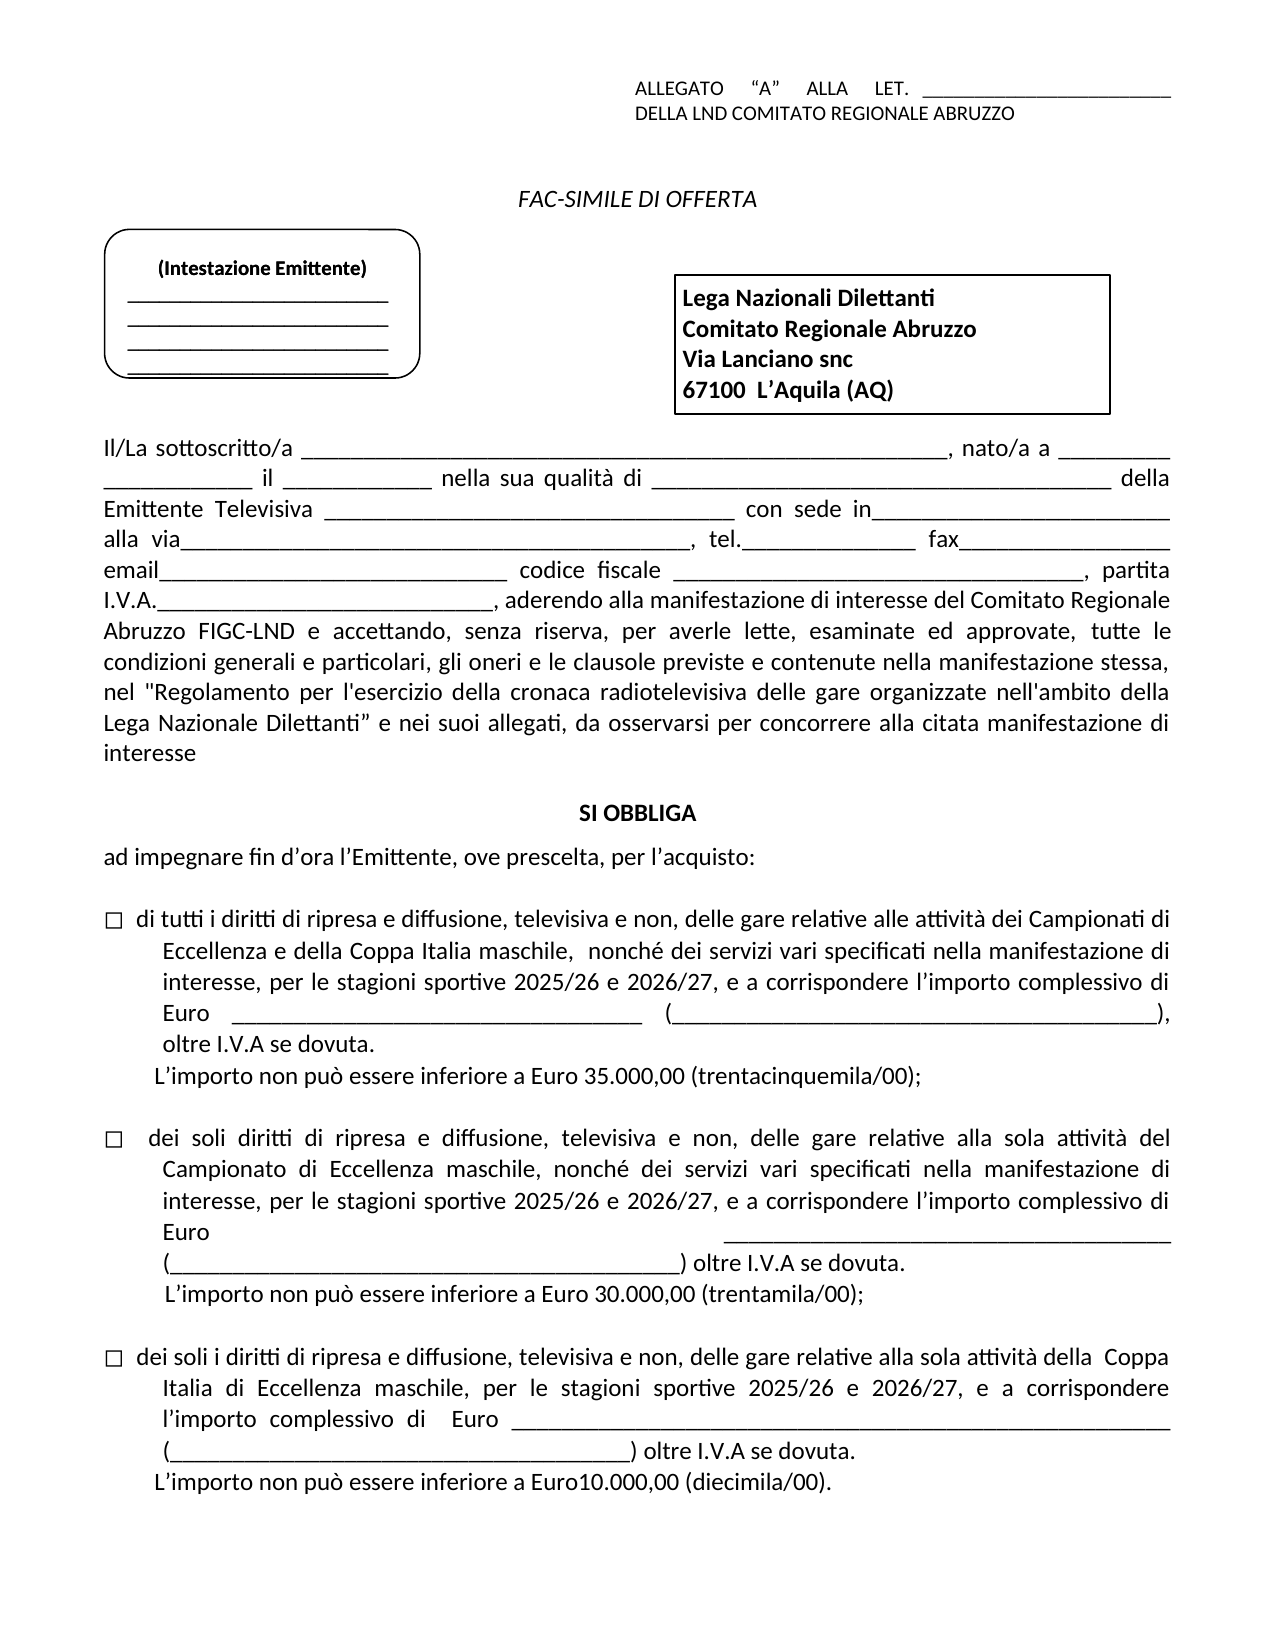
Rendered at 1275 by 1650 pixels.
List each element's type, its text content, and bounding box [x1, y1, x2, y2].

text ◻ di tutti i diritti di ripresa e diffusione, televisiva e non, delle gare relative alle attività dei Campionati di Eccellenza e della Coppa Italia maschile, nonché dei servizi vari specificati nella manifestazione di interesse, per le stagioni sportive 2025/26 e 2026/27, e a corrispondere l’importo complessivo di Euro _________________________________ (_______________________________________), oltre I.V.A se dovuta. [103, 903, 1172, 1059]
text L’importo non può essere inferiore a Euro 35.000,00 (trentacinquemila/00); [103, 1059, 1172, 1090]
text Il/La sottoscritto/a ____________________________________________________, nato/a a _________ ____________ il ____________ nella sua qualità di _____________________________________ della Emittente Televisiva _________________________________ con sede in________________________ alla via_________________________________________, tel.______________ fax_________________ email____________________________ codice fiscale _________________________________, partita I.V.A.___________________________, aderendo alla manifestazione di interesse del Comitato Regionale Abruzzo FIGC-LND e accettando, senza riserva, per averle lette, esaminate ed approvate, tutte le condizioni generali e particolari, gli oneri e le clausole previste e contenute nella manifestazione stessa, nel "Regolamento per l'esercizio della cronaca radiotelevisiva delle gare organizzate nell'ambito della Lega Nazionale Dilettanti” e nei suoi allegati, da osservarsi per concorrere alla citata manifestazione di interesse [103, 432, 1172, 768]
text FAC-SIMILE DI OFFERTA [103, 183, 1172, 214]
text ◻ dei soli diritti di ripresa e diffusione, televisiva e non, delle gare relative alla sola attività del Campionato di Eccellenza maschile, nonché dei servizi vari specificati nella manifestazione di interesse, per le stagioni sportive 2025/26 e 2026/27, e a corrispondere l’importo complessivo di Euro ____________________________________ (_________________________________________) oltre I.V.A se dovuta. [103, 1122, 1172, 1278]
text ◻ dei soli i diritti di ripresa e diffusione, televisiva e non, delle gare relative alla sola attività della Coppa Italia di Eccellenza maschile, per le stagioni sportive 2025/26 e 2026/27, e a corrispondere l’importo complessivo di Euro _____________________________________________________ (_____________________________________) oltre I.V.A se dovuta. [103, 1340, 1172, 1465]
text SI OBBLIGA [103, 797, 1172, 828]
text L’importo non può essere inferiore a Euro10.000,00 (diecimila/00). [103, 1465, 1172, 1497]
text ad impegnare fin d’ora l’Emittente, ove prescelta, per l’acquisto: [103, 840, 1172, 872]
text L’importo non può essere inferiore a Euro 30.000,00 (trentamila/00); [148, 1278, 1172, 1309]
